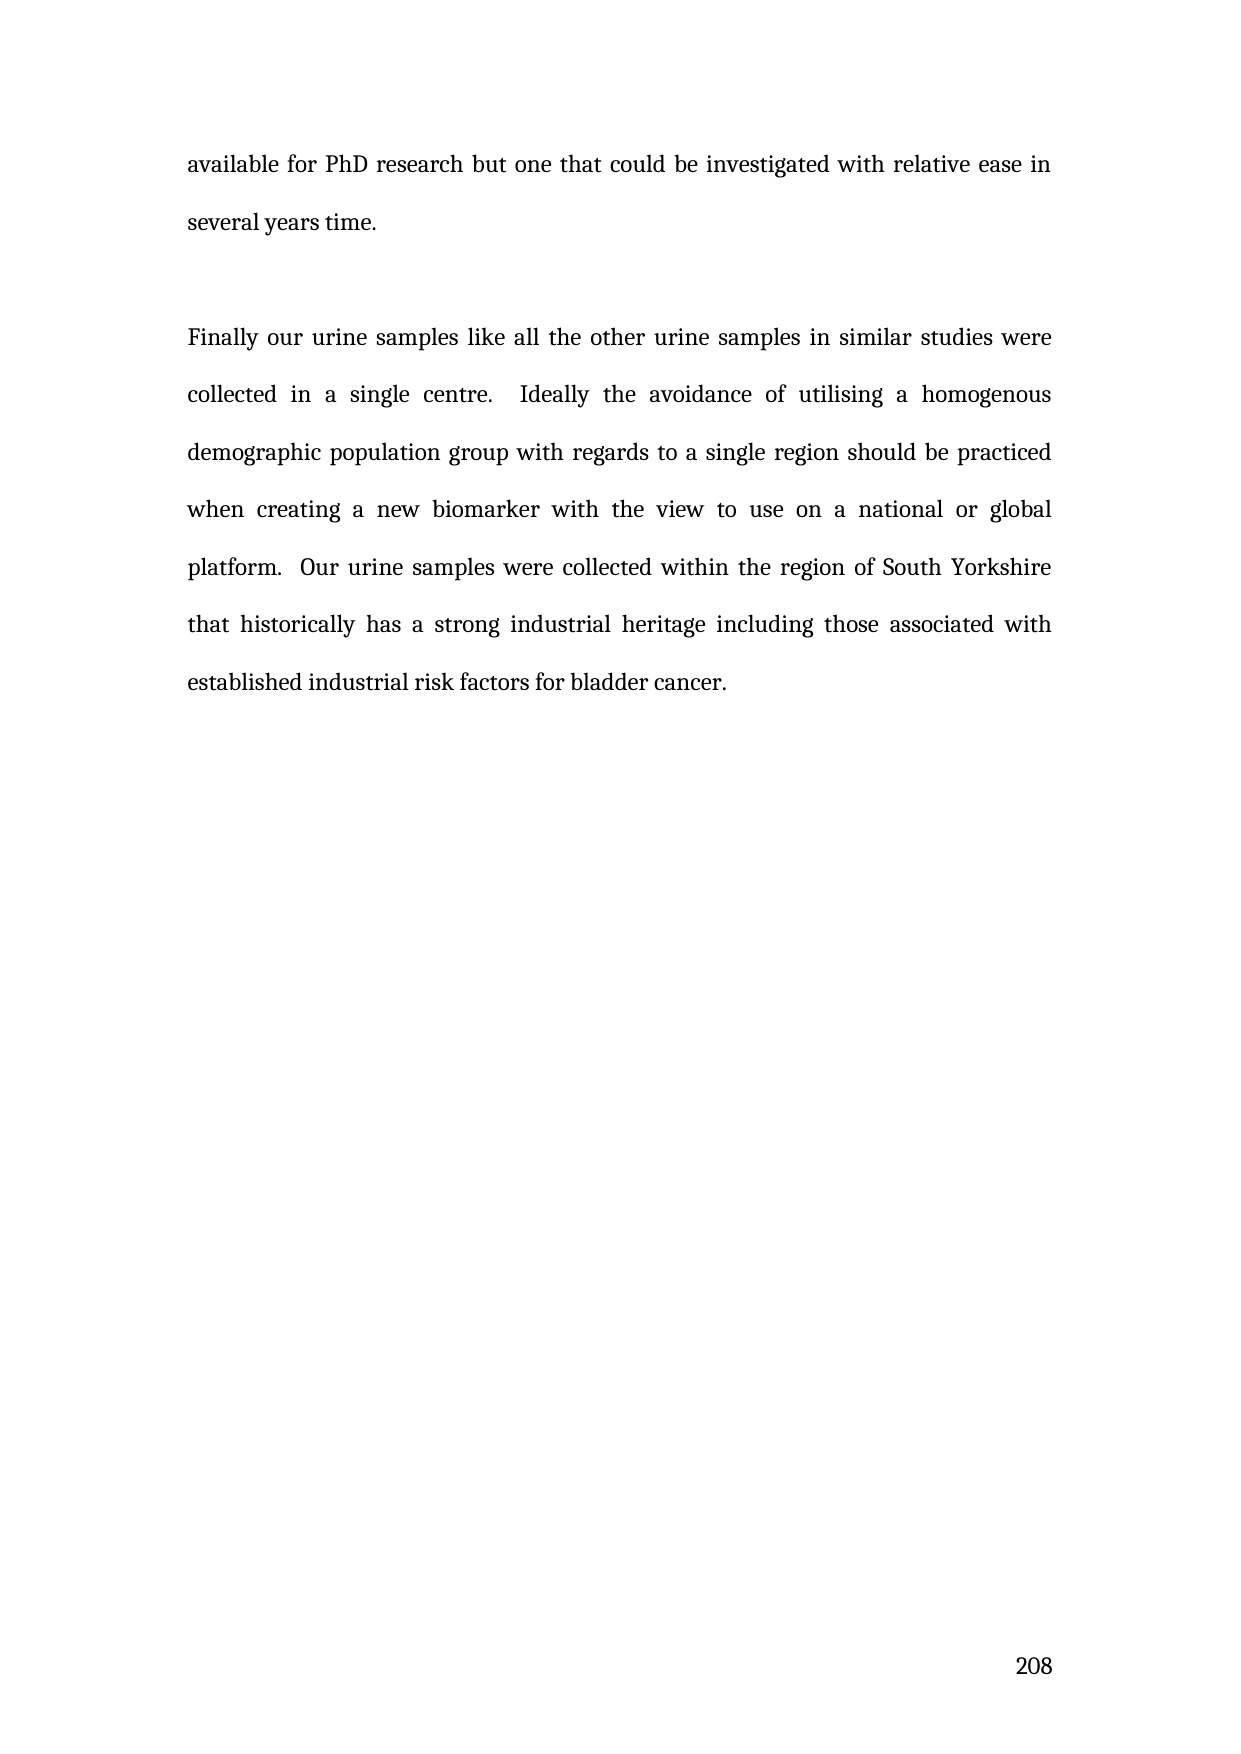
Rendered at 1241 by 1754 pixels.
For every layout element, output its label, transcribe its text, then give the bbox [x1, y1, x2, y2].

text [187, 150, 1053, 236]
text Finally our urine samples like all the other urine samples in similar studies were collected in a single centre. Ideally the avoidance of utilising a homogenous demographic population group with regards to a single region should be practiced when creating a new biomarker with the view to use on a national or global platform. Our urine samples were collected within the region of South Yorkshire that historically has a strong industrial heritage including those associated with established industrial risk factors for bladder cancer. [187, 322, 1053, 696]
